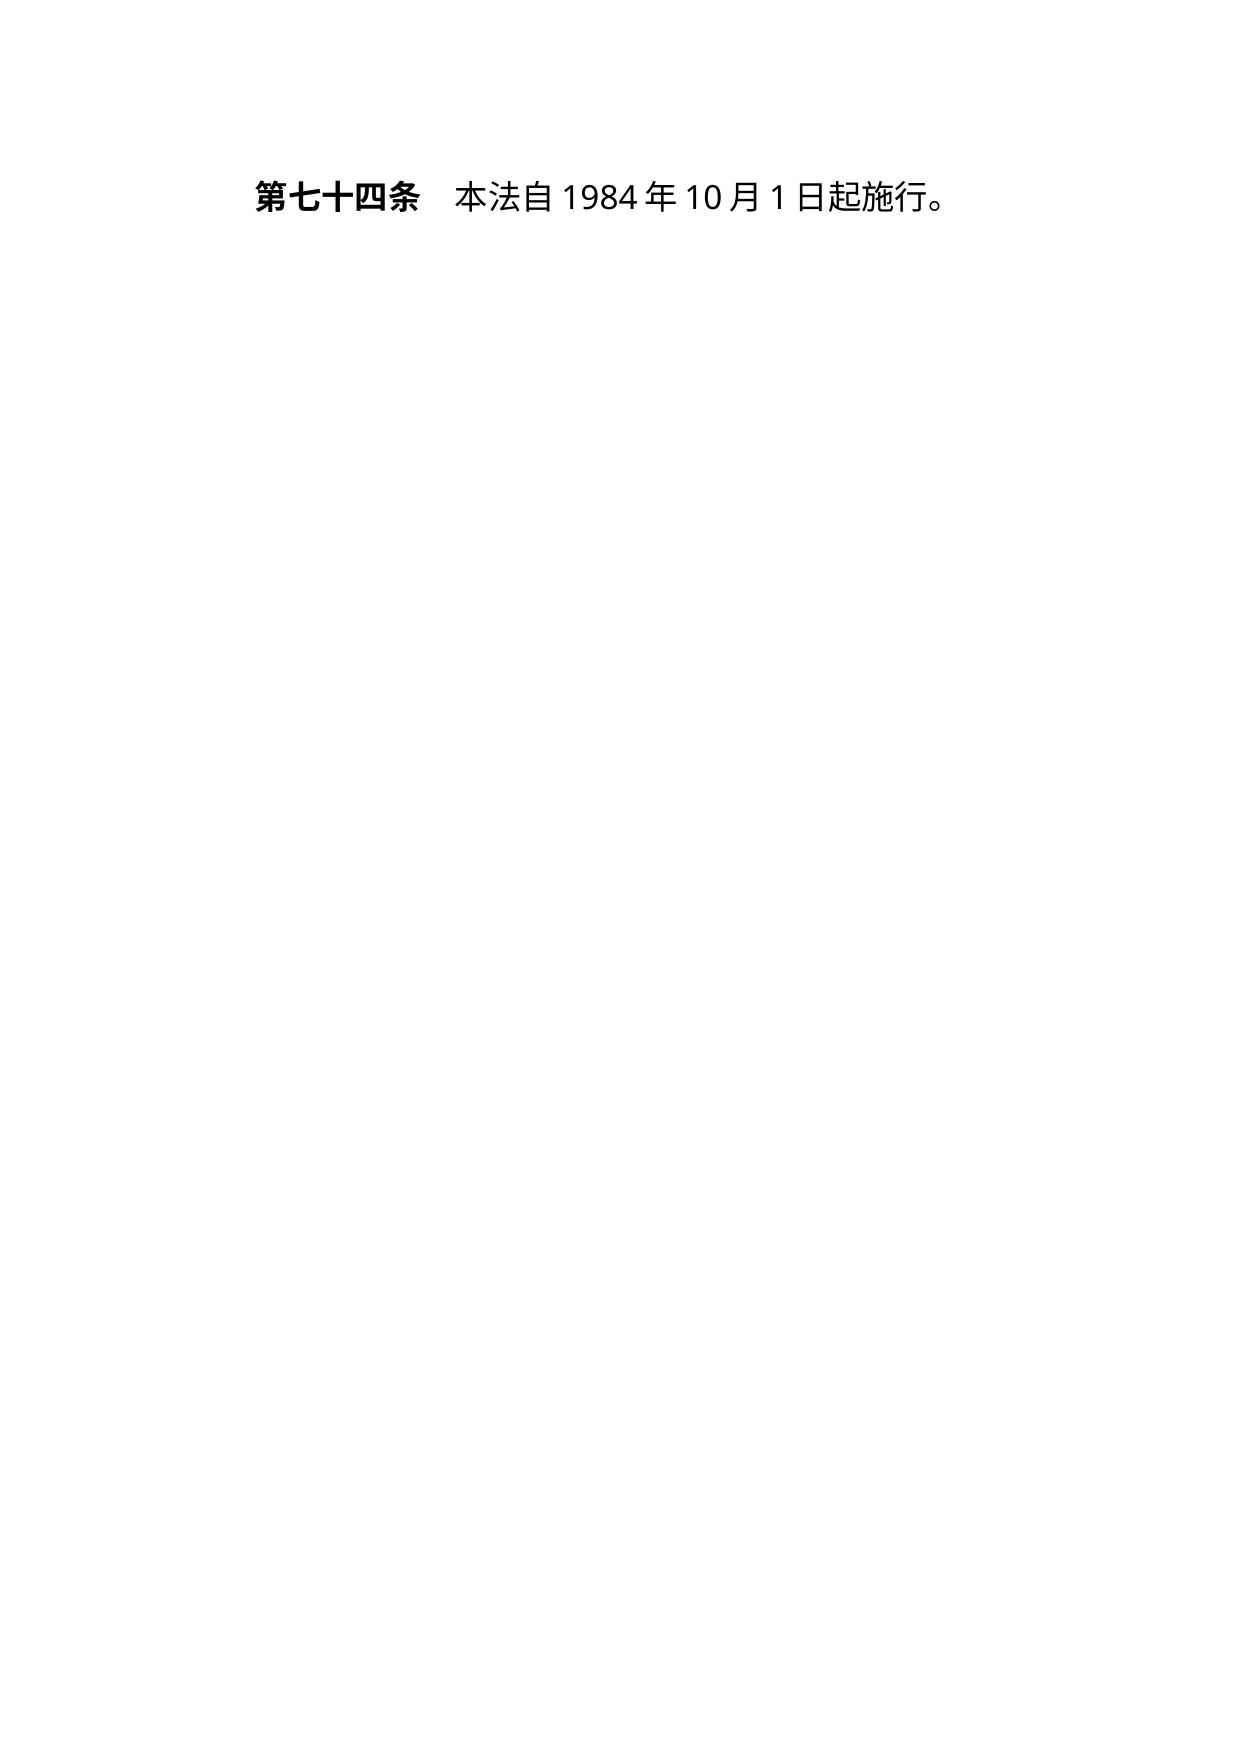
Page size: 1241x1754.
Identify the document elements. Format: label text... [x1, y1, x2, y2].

text 第七十四条 本法自1984年10月1日起施行。 [187, 162, 1053, 221]
